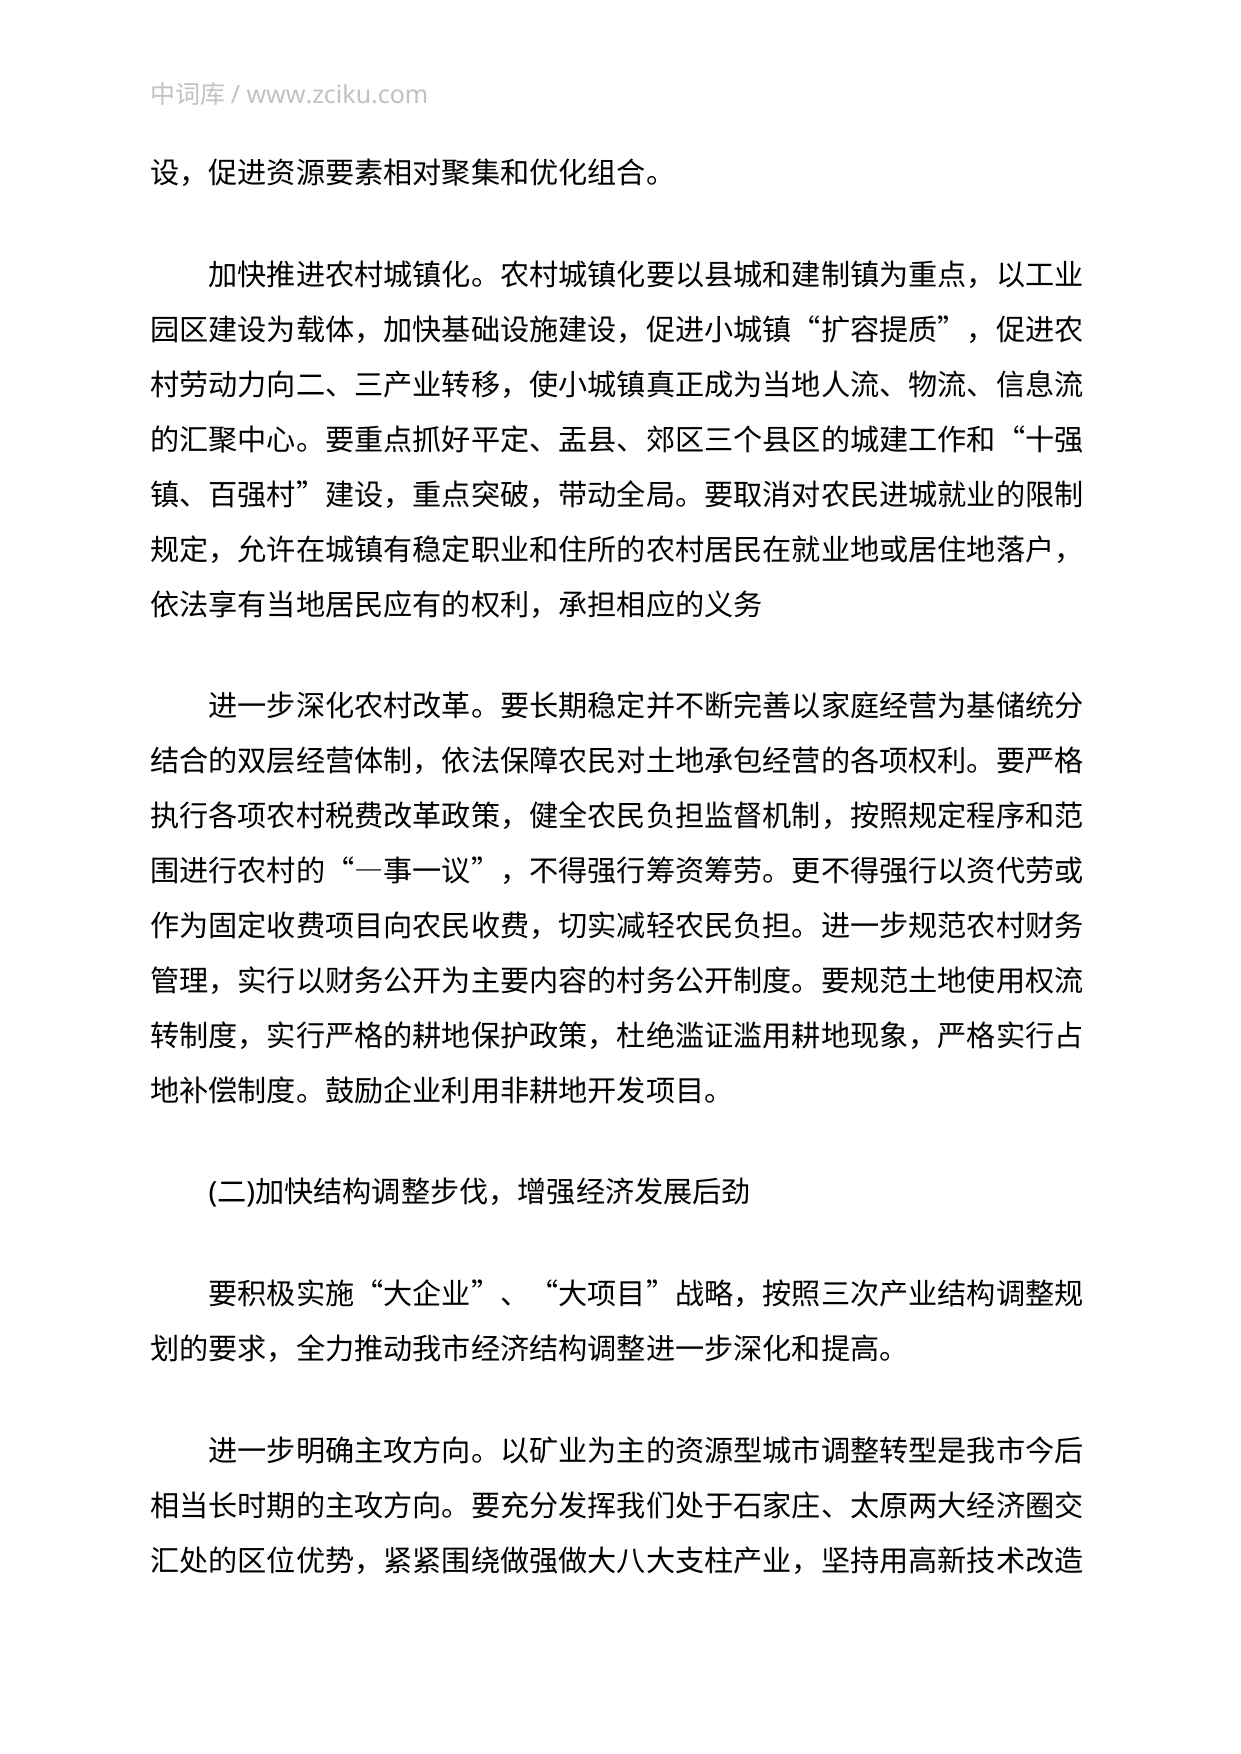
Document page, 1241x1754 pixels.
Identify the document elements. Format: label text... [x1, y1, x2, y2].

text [150, 1428, 1090, 1580]
text 加快推进农村城镇化。农村城镇化要以县城和建制镇为重点，以工业园区建设为载体，加快基础设施建设，促进小城镇“扩容提质”，促进农村劳动力向二、三产业转移，使小城镇真正成为当地人流、物流、信息流的汇聚中心。要重点抓好平定、盂县、郊区三个县区的城建工作和“十强镇、百强村”建设，重点突破，带动全局。要取消对农民进城就业的限制规定，允许在城镇有稳定职业和住所的农村居民在就业地或居住地落户，依法享有当地居民应有的权利，承担相应的义务 [150, 252, 1090, 623]
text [150, 150, 1090, 192]
text 进一步深化农村改革。要长期稳定并不断完善以家庭经营为基储统分结合的双层经营体制，依法保障农民对土地承包经营的各项权利。要严格执行各项农村税费改革政策，健全农民负担监督机制，按照规定程序和范围进行农村的“—事一议”，不得强行筹资筹劳。更不得强行以资代劳或作为固定收费项目向农民收费，切实减轻农民负担。进一步规范农村财务管理，实行以财务公开为主要内容的村务公开制度。要规范土地使用权流转制度，实行严格的耕地保护政策，杜绝滥证滥用耕地现象，严格实行占地补偿制度。鼓励企业利用非耕地开发项目。 [150, 683, 1090, 1109]
text 要积极实施“大企业”、“大项目”战略，按照三次产业结构调整规划的要求，全力推动我市经济结构调整进一步深化和提高。 [150, 1271, 1090, 1368]
text (二)加快结构调整步伐，增强经济发展后劲 [150, 1169, 1090, 1211]
